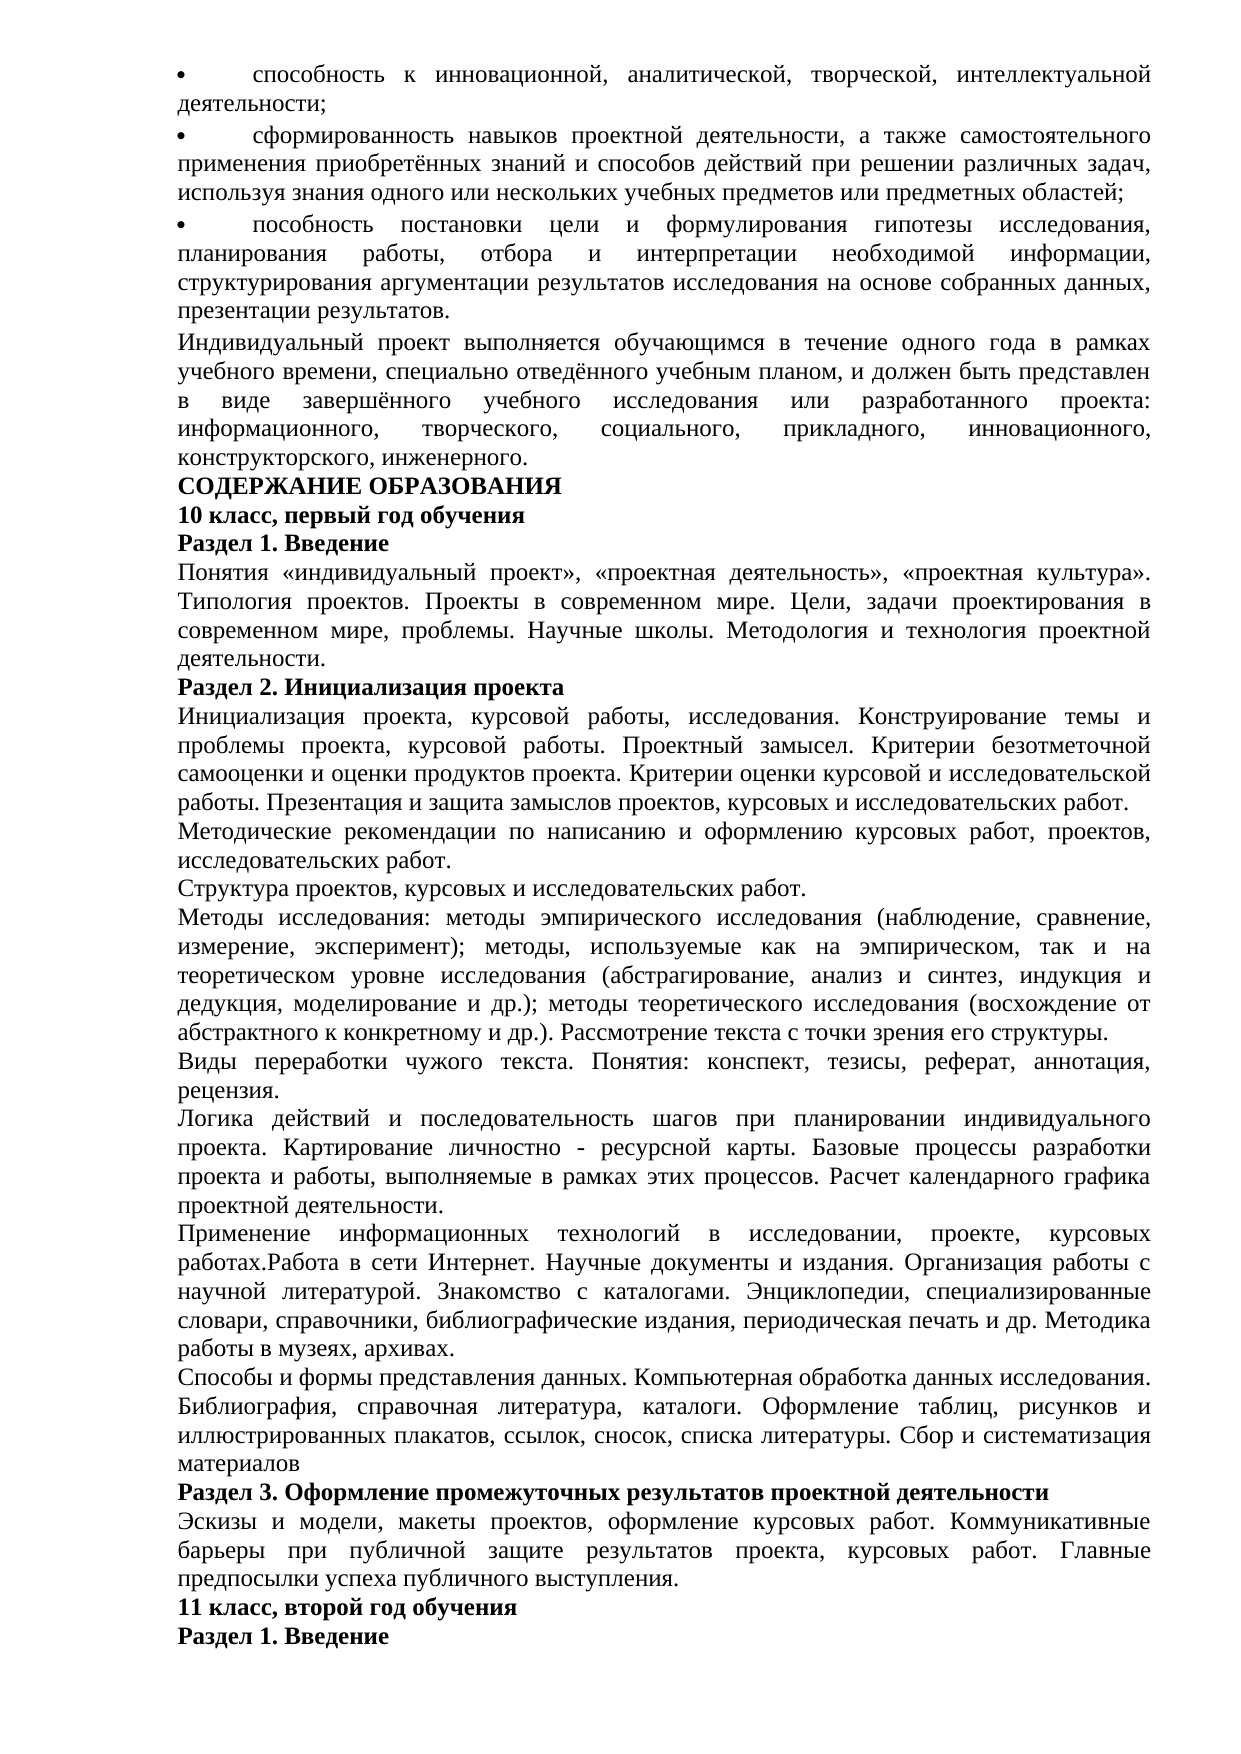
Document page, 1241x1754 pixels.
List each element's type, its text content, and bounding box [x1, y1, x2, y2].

list сформированность навыков проектной деятельности, а также самостоятельного применения приобретённых знаний и способов действий при решении различных задач, используя знания одного или нескольких учебных предметов или предметных областей; [177, 120, 1152, 206]
text 10 класс, первый год обучения [177, 500, 1152, 528]
text Логика действий и последовательность шагов при планировании индивидуального проекта. Картирование личностно - ресурсной карты. Базовые процессы разработки проекта и работы, выполняемые в рамках этих процессов. Расчет календарного графика проектной деятельности. [177, 1103, 1152, 1218]
text Структура проектов, курсовых и исследовательских работ. [177, 873, 1152, 902]
text Способы и формы представления данных. Компьютерная обработка данных исследования. Библиография, справочная литература, каталоги. Оформление таблиц, рисунков и иллюстрированных плакатов, ссылок, сносок, списка литературы. Сбор и систематизация материалов [177, 1362, 1152, 1477]
text 11 класс, второй год обучения [177, 1592, 1152, 1621]
text Индивидуальный проект выполняется обучающимся в течение одного года в рамках учебного времени, специально отведённого учебным планом, и должен быть представлен в виде завершённого учебного исследования или разработанного проекта: информационного, творческого, социального, прикладного, инновационного, конструкторского, инженерного. [177, 327, 1152, 471]
text Методические рекомендации по написанию и оформлению курсовых работ, проектов, исследовательских работ. [177, 816, 1152, 873]
list пособность постановки цели и формулирования гипотезы исследования, планирования работы, отбора и интерпретации необходимой информации, структурирования аргументации результатов исследования на основе собранных данных, презентации результатов. [177, 209, 1152, 324]
text Раздел 1. Введение [177, 1621, 1152, 1650]
text Раздел 1. Введение [177, 528, 1152, 557]
text Раздел 2. Инициализация проекта [177, 672, 1152, 701]
text Методы исследования: методы эмпирического исследования (наблюдение, сравнение, измерение, эксперимент); методы, используемые как на эмпирическом, так и на теоретическом уровне исследования (абстрагирование, анализ и синтез, индукция и дедукция, моделирование и др.); методы теоретического исследования (восхождение от абстрактного к конкретному и др.). Рассмотрение текста с точки зрения его структуры. [177, 902, 1152, 1046]
text Инициализация проекта, курсовой работы, исследования. Конструирование темы и проблемы проекта, курсовой работы. Проектный замысел. Критерии безотметочной самооценки и оценки продуктов проекта. Критерии оценки курсовой и исследовательской работы. Презентация и защита замыслов проектов, курсовых и исследовательских работ. [177, 701, 1152, 816]
text СОДЕРЖАНИЕ ОБРАЗОВАНИЯ [177, 471, 1152, 500]
text Виды переработки чужого текста. Понятия: конспект, тезисы, реферат, аннотация, рецензия. [177, 1046, 1152, 1103]
text Раздел 3. Оформление промежуточных результатов проектной деятельности [177, 1477, 1152, 1506]
text Понятия «индивидуальный проект», «проектная деятельность», «проектная культура». Типология проектов. Проекты в современном мире. Цели, задачи проектирования в современном мире, проблемы. Научные школы. Методология и технология проектной деятельности. [177, 557, 1152, 672]
text Применение информационных технологий в исследовании, проекте, курсовых работах.Работа в сети Интернет. Научные документы и издания. Организация работы с научной литературой. Знакомство с каталогами. Энциклопедии, специализированные словари, справочники, библиографические издания, периодическая печать и др. Методика работы в музеях, архивах. [177, 1218, 1152, 1362]
list способность к инновационной, аналитической, творческой, интеллектуальной деятельности; [177, 59, 1152, 117]
text Эскизы и модели, макеты проектов, оформление курсовых работ. Коммуникативные барьеры при публичной защите результатов проекта, курсовых работ. Главные предпосылки успеха публичного выступления. [177, 1506, 1152, 1592]
